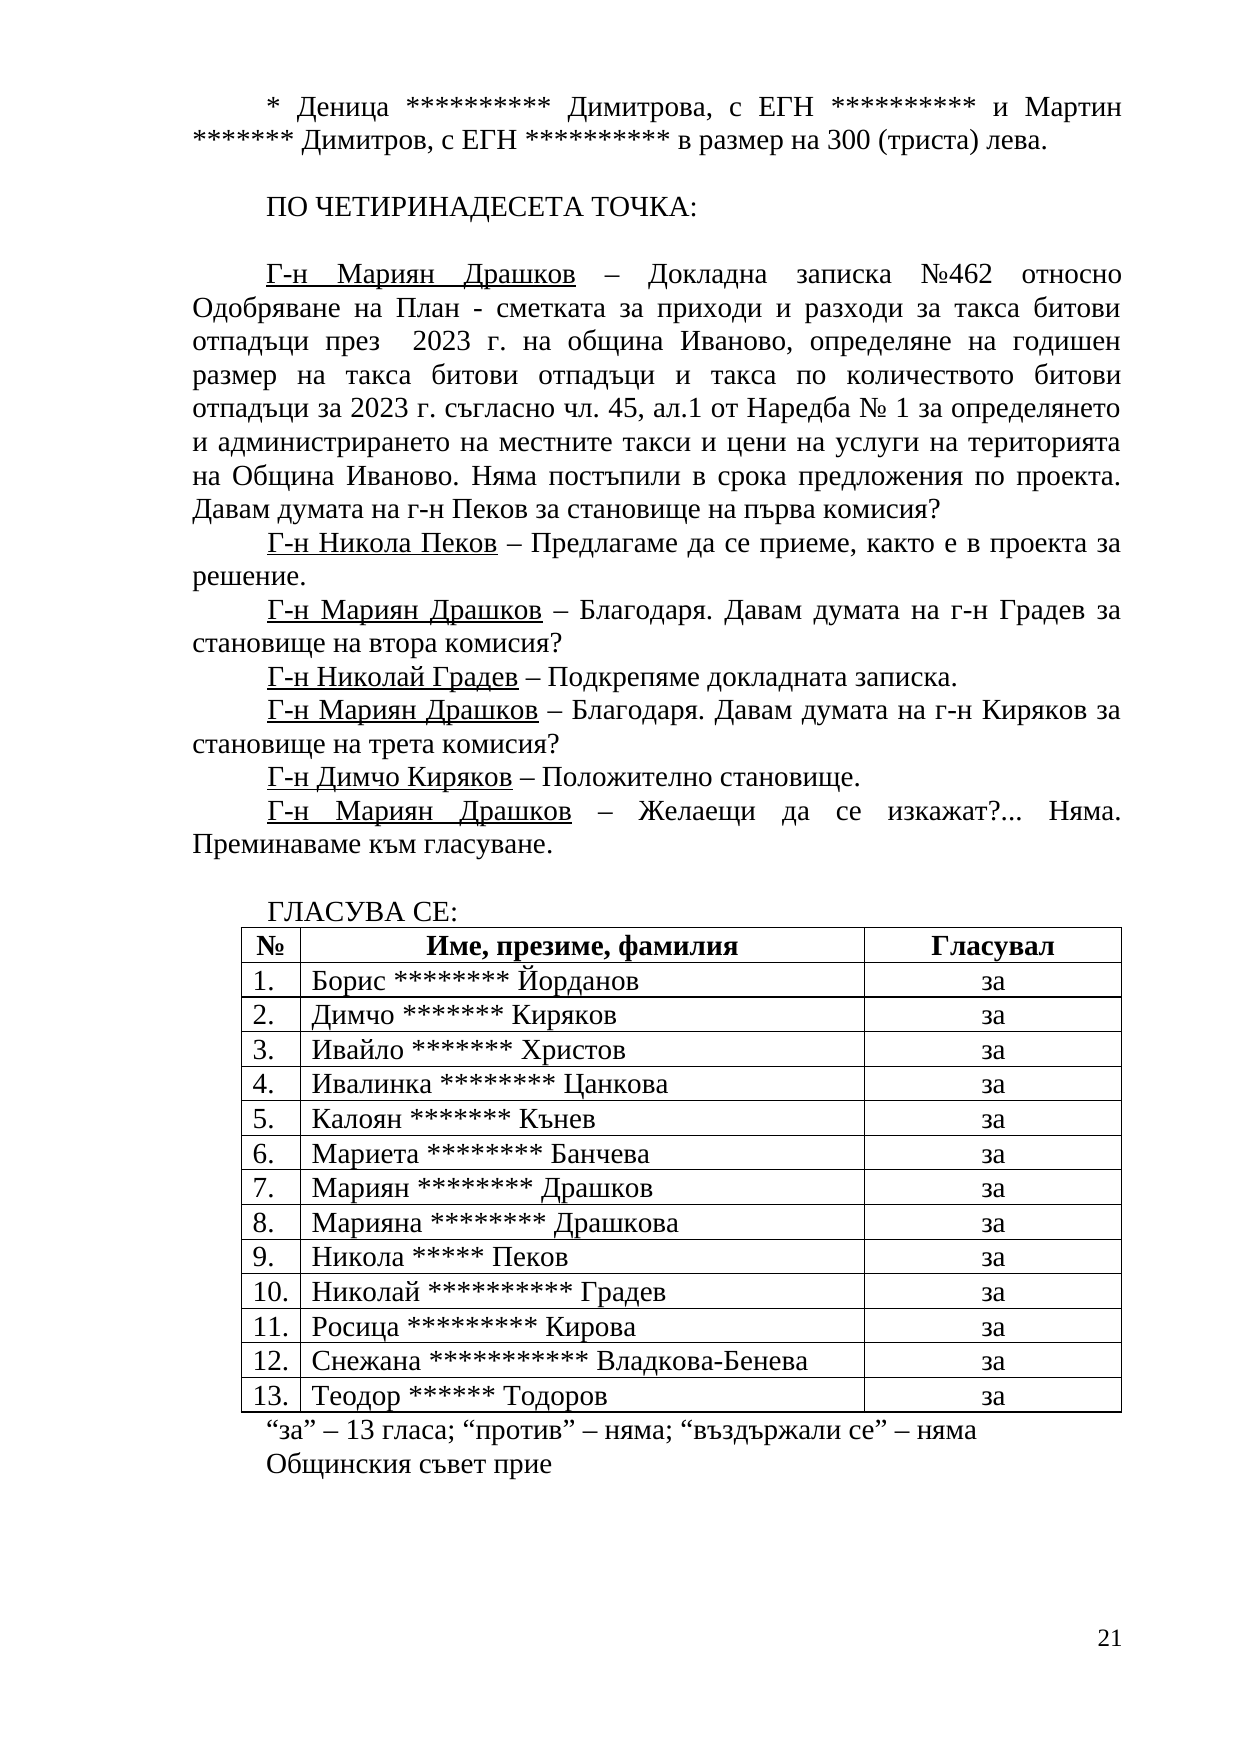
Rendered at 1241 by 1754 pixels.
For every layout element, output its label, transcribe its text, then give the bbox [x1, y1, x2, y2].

table_header Гласувал [865, 928, 1121, 962]
text Г-н Николай Градев – Подкрепяме докладната записка. [192, 659, 1122, 692]
table_cell 7. [242, 1170, 300, 1204]
table_cell Марияна ******** Драшкова [301, 1205, 864, 1238]
text Г-н Димчо Киряков – Положително становище. [192, 759, 1122, 793]
table_cell за [865, 1378, 1121, 1411]
table_cell за [865, 1240, 1121, 1273]
table_header Име, презиме, фамилия [301, 928, 864, 962]
table_cell за [865, 1170, 1121, 1204]
table_cell за [865, 1309, 1121, 1342]
text Г-н Мариян Драшков – Благодаря. Давам думата на г-н Киряков за становище на трета комисия? [192, 692, 1122, 759]
table_cell 11. [242, 1309, 300, 1342]
table_cell Снежана *********** Владкова-Бенева [301, 1343, 864, 1377]
table_cell за [865, 1274, 1121, 1308]
text Г-н Мариян Драшков – Благодаря. Давам думата на г-н Градев за становище на втора комисия? [192, 592, 1122, 659]
table_cell Ивалинка ******** Цанкова [301, 1067, 864, 1100]
table_cell Калоян ******* Кънев [301, 1101, 864, 1135]
table_cell Мариета ******** Банчева [301, 1136, 864, 1169]
table_cell за [865, 1101, 1121, 1135]
table_cell за [865, 1205, 1121, 1238]
table_cell Ивайло ******* Христов [301, 1032, 864, 1066]
table_cell Борис ******** Йорданов [301, 963, 864, 996]
table_cell Росица ********* Кирова [301, 1309, 864, 1342]
table_cell 4. [242, 1067, 300, 1100]
table_cell 5. [242, 1101, 300, 1135]
table_cell за [865, 1343, 1121, 1377]
text Г-н Никола Пеков – Предлагаме да се приеме, както е в проекта за решение. [192, 525, 1122, 592]
text * Деница ********** Димитрова, с ЕГН ********** и Мартин ******* Димитров, с ЕГН ********** в размер на 300 (триста) лева. [192, 89, 1122, 156]
table_cell 9. [242, 1240, 300, 1273]
table_cell Димчо ******* Киряков [301, 998, 864, 1031]
text Г-н Мариян Драшков – Докладна записка №462 относно Одобряване на План - сметката за приходи и разходи за такса битови отпадъци през 2023 г. на община Иваново, определяне на годишен размер на такса битови отпадъци и такса по количеството битови отпадъци за 2023 г. съгласно чл. 45, ал.1 от Наредба № 1 за определянето и администрирането на местните такси и цени на услуги на територията на Община Иваново. Няма постъпили в срока предложения по проекта. Давам думата на г-н Пеков за становище на първа комисия? [192, 256, 1122, 525]
table_header № [242, 928, 300, 962]
table_cell Мариян ******** Драшков [301, 1170, 864, 1204]
table_cell за [865, 1136, 1121, 1169]
text ПО ЧЕТИРИНАДЕСЕТА ТОЧКА: [192, 189, 1122, 223]
table_cell Николай ********** Градев [301, 1274, 864, 1308]
table_cell Никола ***** Пеков [301, 1240, 864, 1273]
table_cell 10. [242, 1274, 300, 1308]
table_cell 1. [242, 963, 300, 996]
table_cell за [865, 963, 1121, 996]
text Общинския съвет прие [192, 1446, 1122, 1479]
table_cell 12. [242, 1343, 300, 1377]
text ГЛАСУВА СЕ: [192, 894, 1122, 927]
text Г-н Мариян Драшков – Желаещи да се изкажат?... Няма. Преминаваме към гласуване. [192, 793, 1122, 860]
table_cell 8. [242, 1205, 300, 1238]
table_cell 13. [242, 1378, 300, 1411]
table_cell за [865, 1032, 1121, 1066]
table_cell за [865, 998, 1121, 1031]
table_cell 2. [242, 998, 300, 1031]
table_cell 3. [242, 1032, 300, 1066]
table_cell за [865, 1067, 1121, 1100]
text “за” – 13 гласа; “против” – няма; “въздържали се” – няма [192, 1412, 1122, 1446]
table_cell Теодор ****** Тодоров [301, 1378, 864, 1411]
table_cell 6. [242, 1136, 300, 1169]
